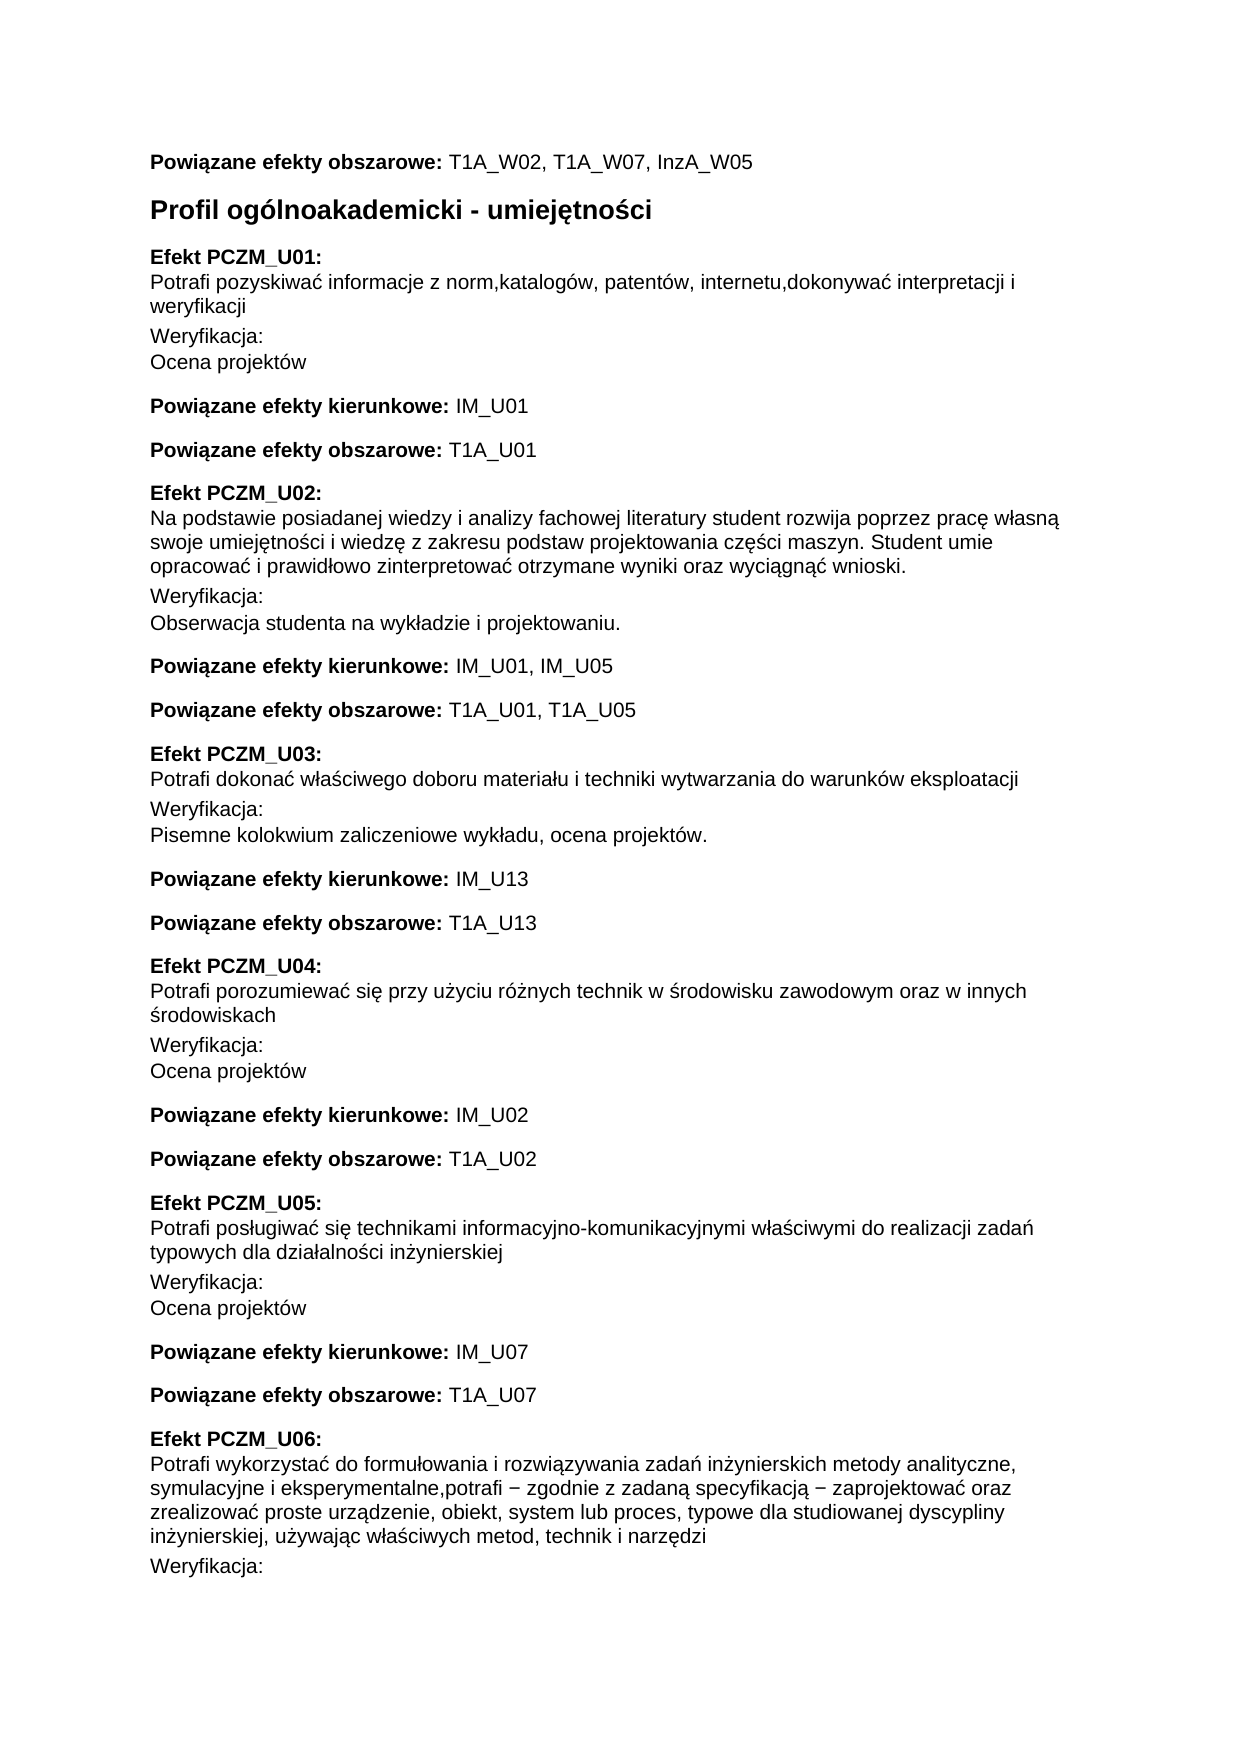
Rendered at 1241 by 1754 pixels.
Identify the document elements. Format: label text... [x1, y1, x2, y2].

text Efekt PCZM_U06: [150, 1427, 1090, 1451]
text Obserwacja studenta na wykładzie i projektowaniu. [150, 610, 1090, 634]
text Potrafi posługiwać się technikami informacyjno-komunikacyjnymi właściwymi do realizacji zadań typowych dla działalności inżynierskiej [150, 1216, 1090, 1263]
text Potrafi porozumiewać się przy użyciu różnych technik w środowisku zawodowym oraz w innych środowiskach [150, 979, 1090, 1027]
text Potrafi dokonać właściwego doboru materiału i techniki wytwarzania do warunków eksploatacji [150, 767, 1090, 791]
text Weryfikacja: [150, 324, 1090, 348]
text Efekt PCZM_U04: [150, 954, 1090, 978]
text Powiązane efekty obszarowe: T1A_U01, T1A_U05 [150, 698, 1090, 722]
text Efekt PCZM_U02: [150, 481, 1090, 505]
text Powiązane efekty kierunkowe: IM_U01 [150, 394, 1090, 418]
text Powiązane efekty obszarowe: T1A_U13 [150, 910, 1090, 934]
text Powiązane efekty obszarowe: T1A_U07 [150, 1383, 1090, 1407]
text Powiązane efekty obszarowe: T1A_U01 [150, 437, 1090, 461]
text Na podstawie posiadanej wiedzy i analizy fachowej literatury student rozwija poprzez pracę własną swoje umiejętności i wiedzę z zakresu podstaw projektowania części maszyn. Student umie opracować i prawidłowo zinterpretować otrzymane wyniki oraz wyciągnąć wnioski. [150, 506, 1090, 578]
text Weryfikacja: [150, 797, 1090, 821]
text Powiązane efekty kierunkowe: IM_U02 [150, 1103, 1090, 1127]
text Powiązane efekty obszarowe: T1A_W02, T1A_W07, InzA_W05 [150, 150, 1090, 174]
text Efekt PCZM_U01: [150, 245, 1090, 269]
text Potrafi wykorzystać do formułowania i rozwiązywania zadań inżynierskich metody analityczne, symulacyjne i eksperymentalne,potrafi − zgodnie z zadaną specyfikacją − zaprojektować oraz zrealizować proste urządzenie, obiekt, system lub proces, typowe dla studiowanej dyscypliny inżynierskiej, używając właściwych metod, technik i narzędzi [150, 1452, 1090, 1548]
text Weryfikacja: [150, 1270, 1090, 1294]
text Ocena projektów [150, 1059, 1090, 1083]
text Weryfikacja: [150, 1033, 1090, 1057]
text Potrafi pozyskiwać informacje z norm,katalogów, patentów, internetu,dokonywać interpretacji i weryfikacji [150, 270, 1090, 318]
text Powiązane efekty kierunkowe: IM_U07 [150, 1339, 1090, 1363]
text Ocena projektów [150, 350, 1090, 374]
text Weryfikacja: [150, 1554, 1090, 1578]
text Powiązane efekty obszarowe: T1A_U02 [150, 1147, 1090, 1171]
text Ocena projektów [150, 1296, 1090, 1320]
text Powiązane efekty kierunkowe: IM_U13 [150, 867, 1090, 891]
text Efekt PCZM_U05: [150, 1191, 1090, 1214]
text Pisemne kolokwium zaliczeniowe wykładu, ocena projektów. [150, 823, 1090, 847]
subtitle Profil ogólnoakademicki - umiejętności [150, 194, 1090, 225]
text Powiązane efekty kierunkowe: IM_U01, IM_U05 [150, 654, 1090, 678]
text Weryfikacja: [150, 584, 1090, 608]
text Efekt PCZM_U03: [150, 742, 1090, 766]
